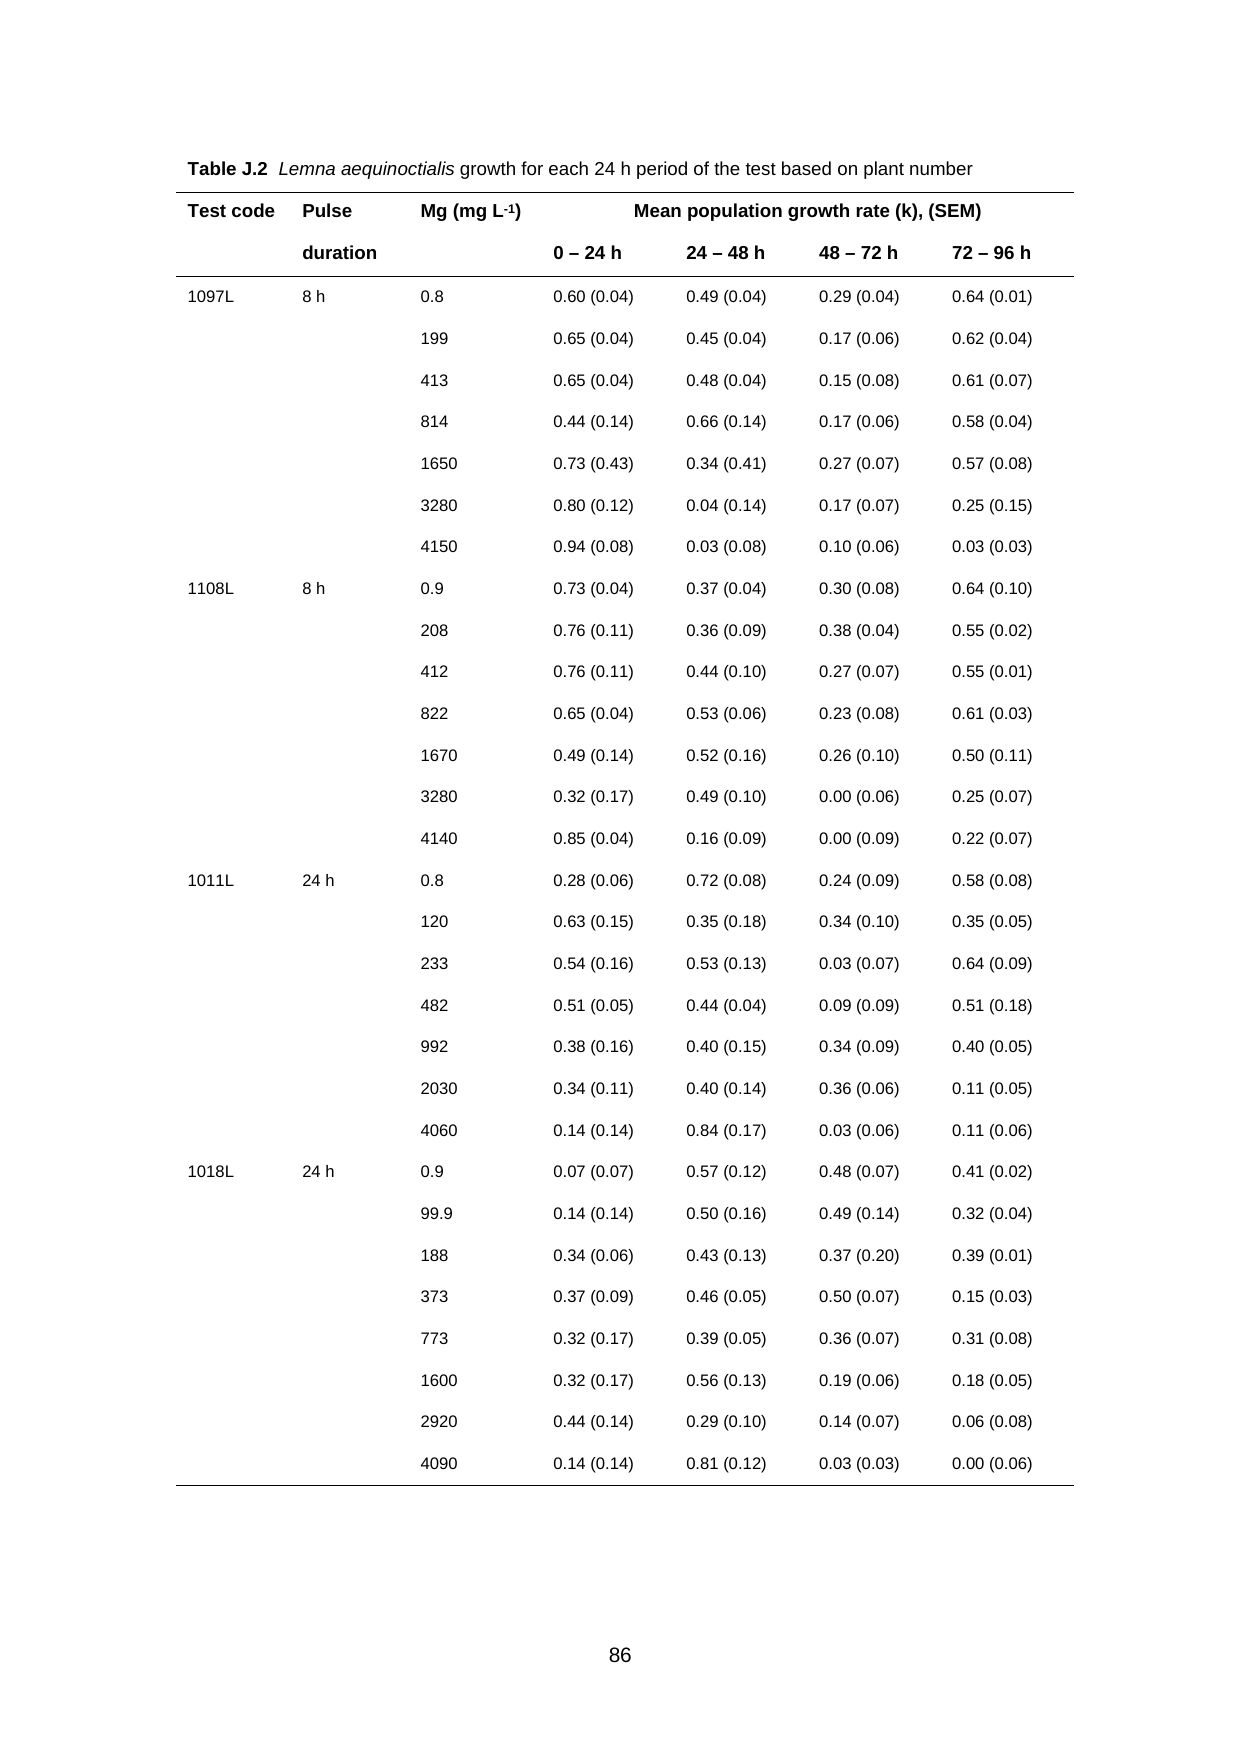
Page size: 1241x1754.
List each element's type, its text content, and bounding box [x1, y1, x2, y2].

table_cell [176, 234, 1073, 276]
text Table J.2 Lemna aequinoctialis growth for each 24 h period of the test based on plant number [187, 150, 1053, 179]
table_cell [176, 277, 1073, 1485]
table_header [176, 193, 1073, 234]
